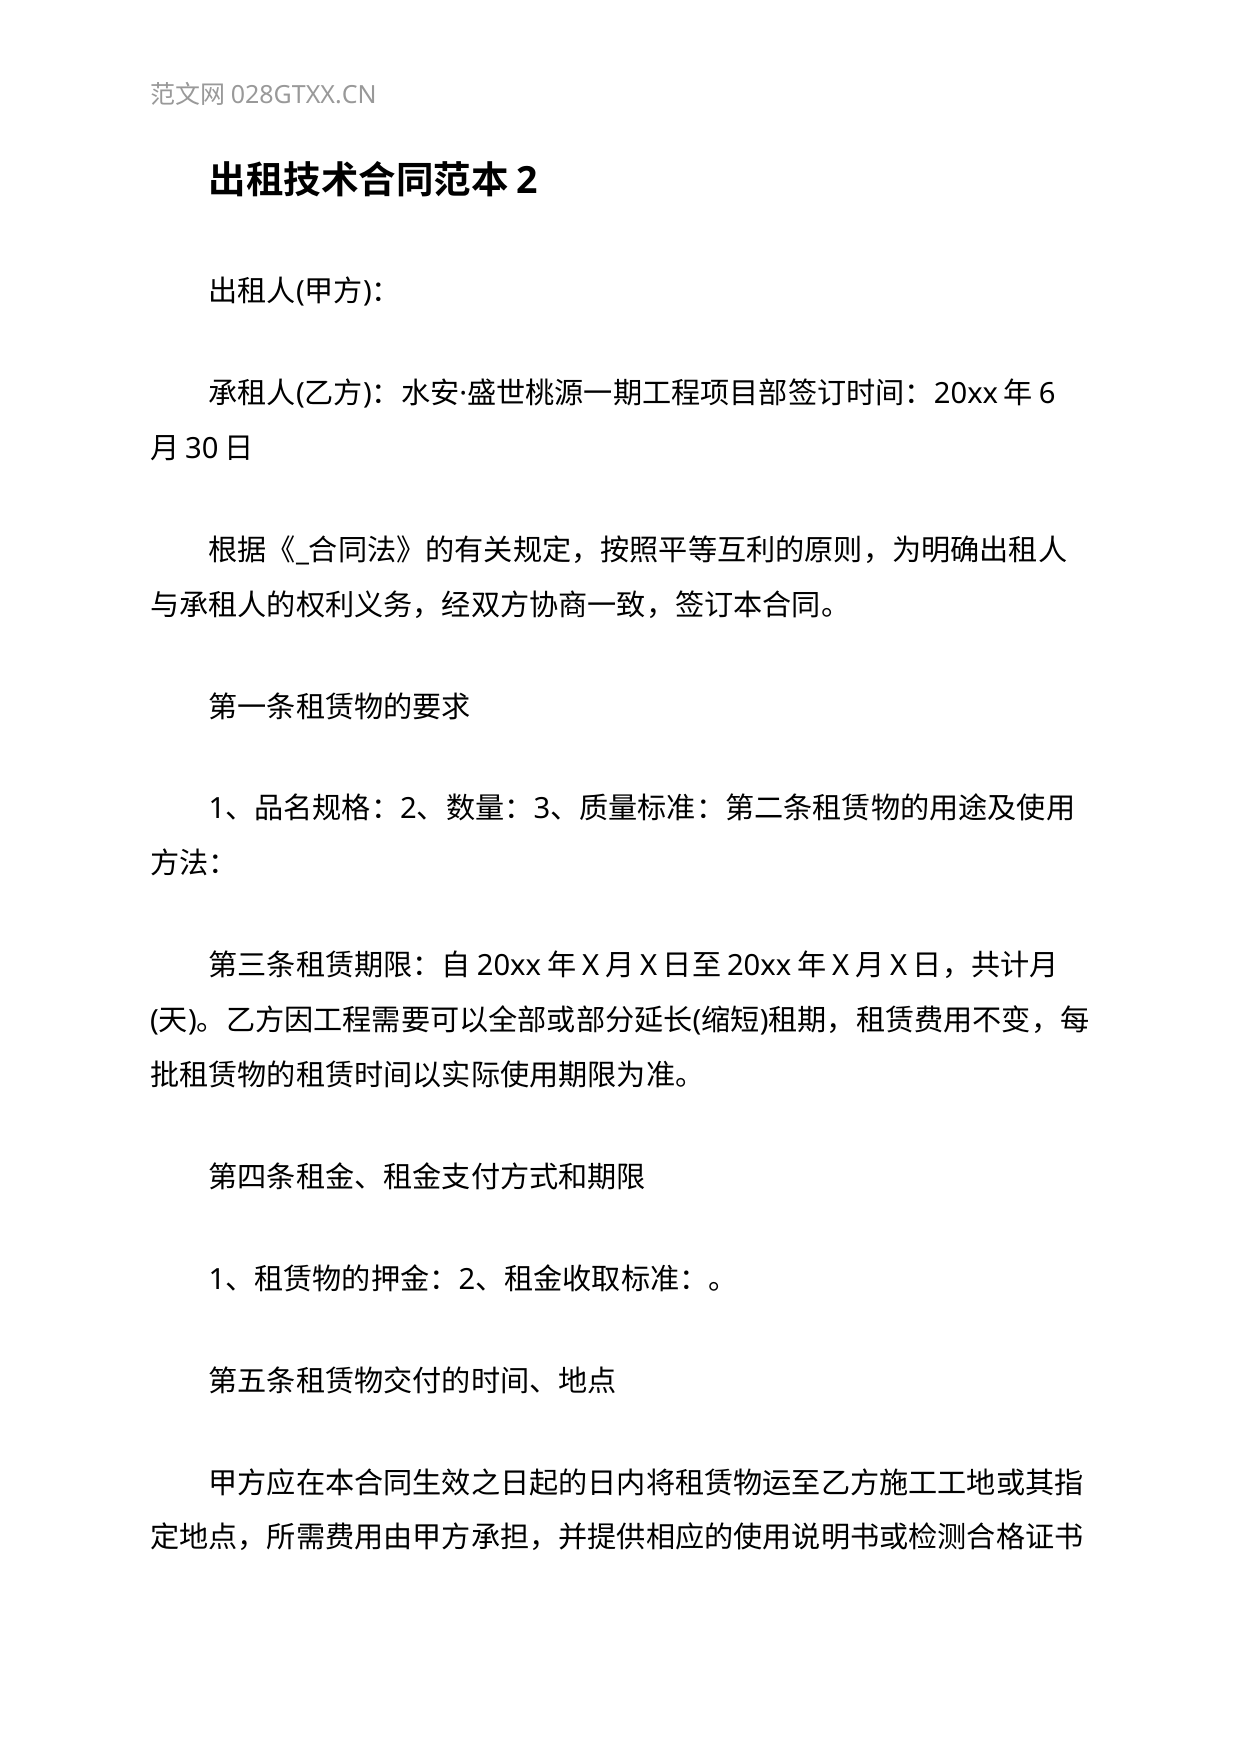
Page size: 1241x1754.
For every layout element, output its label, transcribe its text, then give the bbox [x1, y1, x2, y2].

text 第四条租金、租金支付方式和期限 [150, 1154, 1090, 1196]
text 第三条租赁期限：自20xx年X月X日至20xx年X月X日，共计月(天)。乙方因工程需要可以全部或部分延长(缩短)租期，租赁费用不变，每批租赁物的租赁时间以实际使用期限为准。 [150, 942, 1090, 1094]
text 第五条租赁物交付的时间、地点 [150, 1357, 1090, 1400]
text 出租技术合同范本2 [150, 150, 1090, 204]
text 出租人(甲方)： [150, 268, 1090, 310]
text 承租人(乙方)：水安·盛世桃源一期工程项目部签订时间：20xx年6月30日 [150, 369, 1090, 467]
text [150, 1459, 1090, 1556]
text 第一条租赁物的要求 [150, 683, 1090, 726]
text 根据《_合同法》的有关规定，按照平等互利的原则，为明确出租人与承租人的权利义务，经双方协商一致，签订本合同。 [150, 527, 1090, 624]
text 1、品名规格：2、数量：3、质量标准：第二条租赁物的用途及使用方法： [150, 785, 1090, 882]
text 1、租赁物的押金：2、租金收取标准：。 [150, 1255, 1090, 1298]
